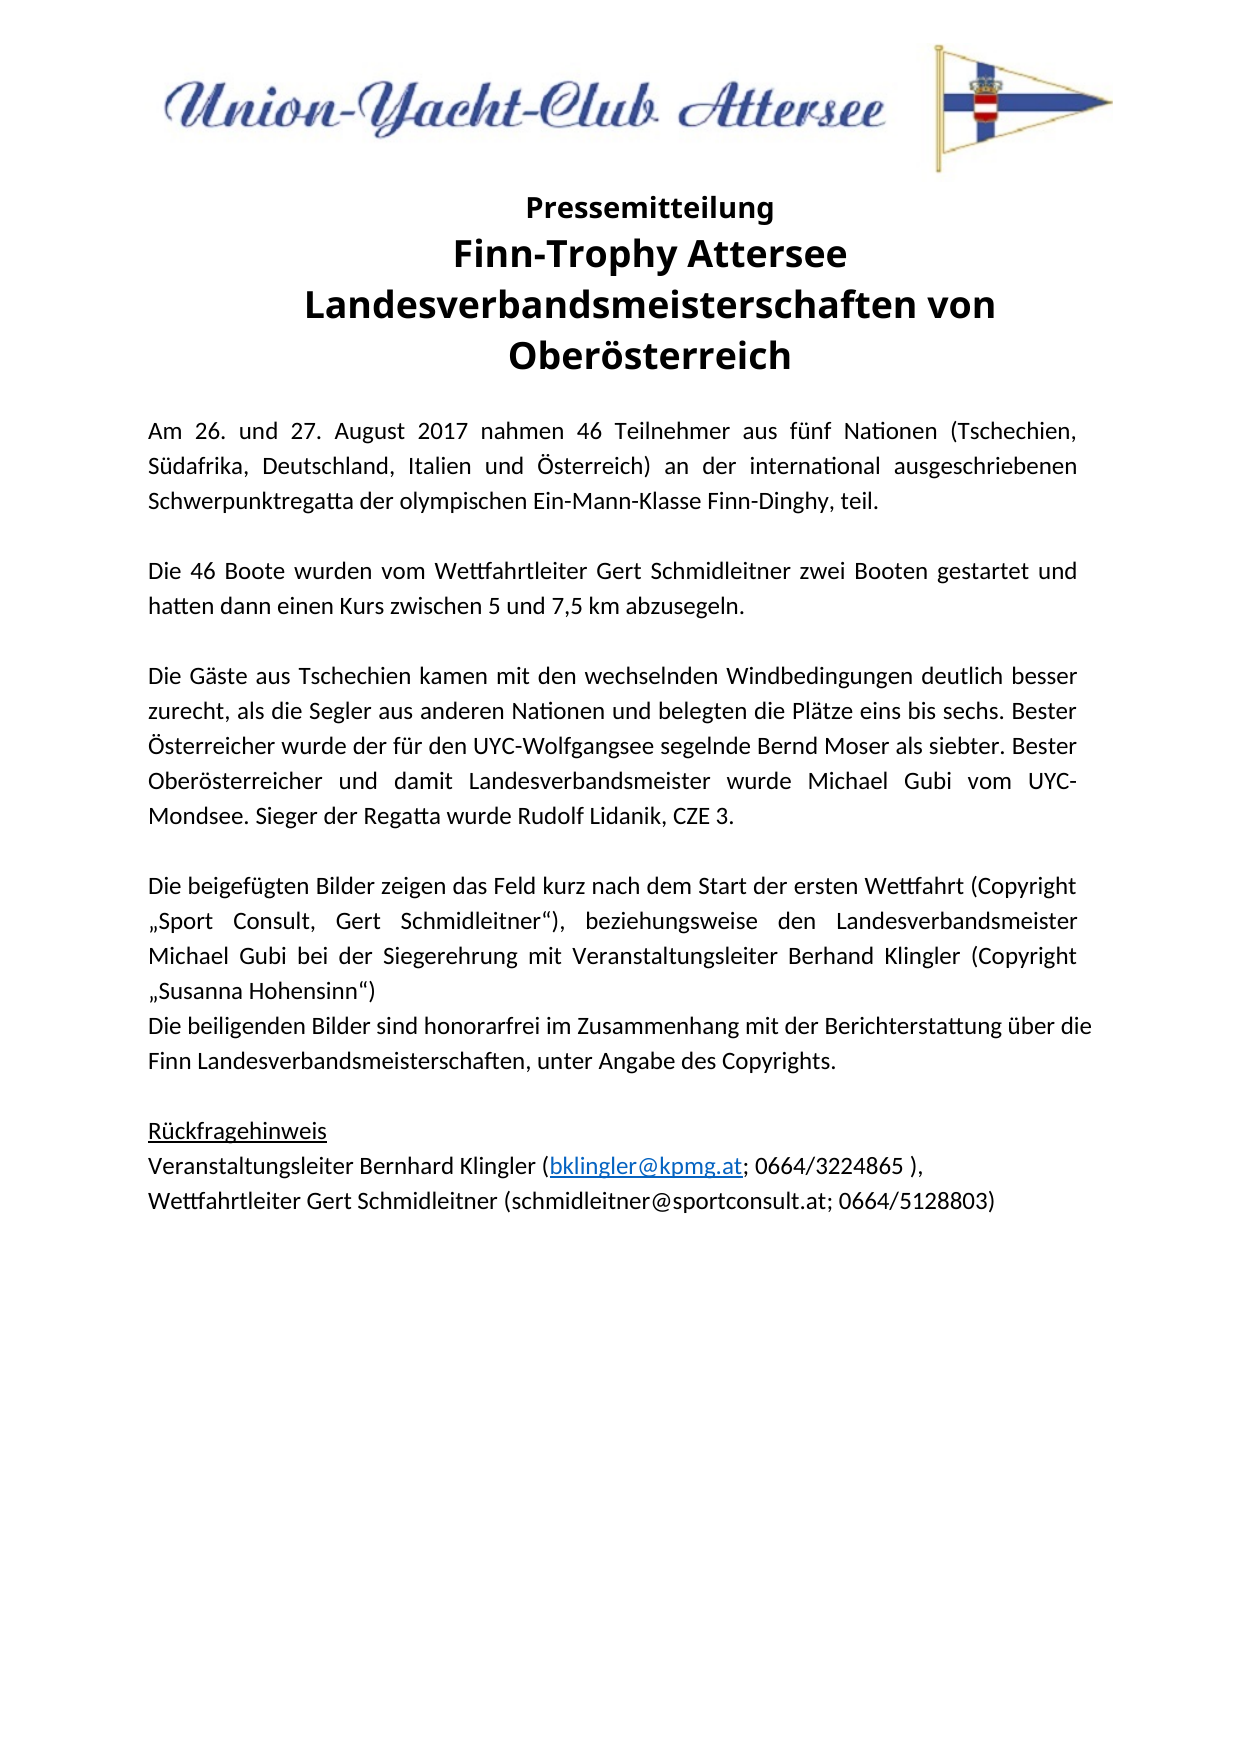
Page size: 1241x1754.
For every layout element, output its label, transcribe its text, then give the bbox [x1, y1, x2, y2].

text Wettfahrtleiter Gert Schmidleitner (schmidleitner@sportconsult.at; 0664/5128803) [148, 1185, 1079, 1216]
text Die beiligenden Bilder sind honorarfrei im Zusammenhang mit der Berichterstattung über die Finn Landesverbandsmeisterschaften, unter Angabe des Copyrights. [148, 1010, 1108, 1076]
text Die beigefügten Bilder zeigen das Feld kurz nach dem Start der ersten Wettfahrt (Copyright „Sport Consult, Gert Schmidleitner“), beziehungsweise den Landesverbandsmeister Michael Gubi bei der Siegerehrung mit Veranstaltungsleiter Berhand Klingler (Copyright „Susanna Hohensinn“) [148, 870, 1079, 1006]
text Am 26. und 27. August 2017 nahmen 46 Teilnehmer aus fünf Nationen (Tschechien, Südafrika, Deutschland, Italien und Österreich) an der international ausgeschriebenen Schwerpunktregatta der olympischen Ein-Mann-Klasse Finn-Dinghy, teil. [148, 415, 1079, 516]
text Die Gäste aus Tschechien kamen mit den wechselnden Windbedingungen deutlich besser zurecht, als die Segler aus anderen Nationen und belegten die Plätze eins bis sechs. Bester Österreicher wurde der für den UYC-Wolfgangsee segelnde Bernd Moser als siebter. Bester Oberösterreicher und damit Landesverbandsmeister wurde Michael Gubi vom UYC-Mondsee. Sieger der Regatta wurde Rudolf Lidanik, CZE 3. [148, 660, 1079, 831]
text Landesverbandsmeisterschaften von Oberösterreich [207, 278, 1093, 380]
text Rückfragehinweis [148, 1115, 1079, 1146]
text Die 46 Boote wurden vom Wettfahrtleiter Gert Schmidleitner zwei Booten gestartet und hatten dann einen Kurs zwischen 5 und 7,5 km abzusegeln. [148, 555, 1079, 621]
text Pressemitteilung [207, 181, 1093, 227]
text Finn-Trophy Attersee [207, 227, 1093, 278]
picture [125, 43, 1112, 181]
text Veranstaltungsleiter Bernhard Klingler (bklingler@kpmg.at; 0664/3224865 ), [148, 1150, 1079, 1181]
